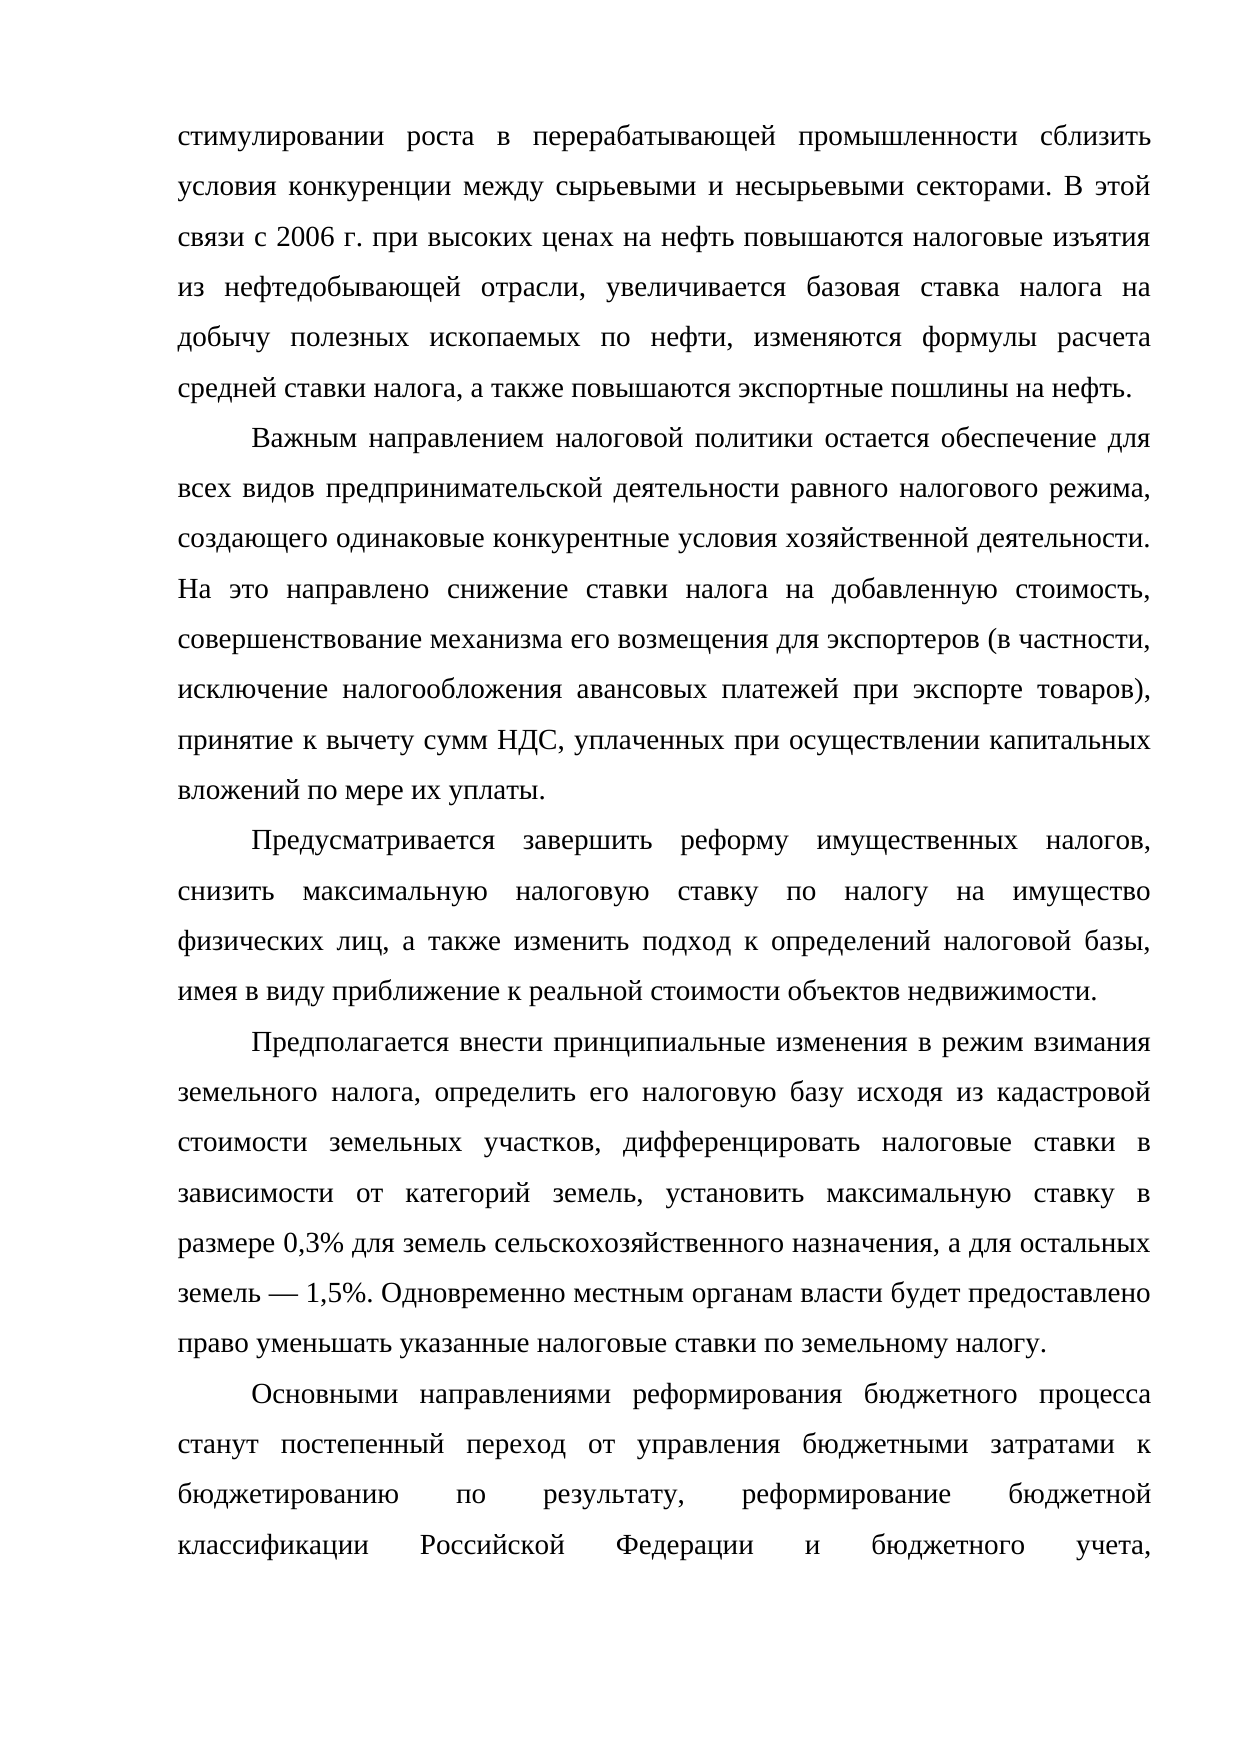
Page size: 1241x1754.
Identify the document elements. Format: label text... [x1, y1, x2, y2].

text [177, 1376, 1152, 1560]
text Важным направлением налоговой политики остается обеспечение для всех видов предпринимательской деятельности равного налогового режима, создающего одинаковые конкурентные условия хозяйственной деятельности. На это направлено снижение ставки налога на добавленную стоимость, совершенствование механизма его возмещения для экспортеров (в частности, исключение налогообложения авансовых платежей при экспорте товаров), принятие к вычету сумм НДС, уплаченных при осуществлении капитальных вложений по мере их уплаты. [177, 420, 1152, 806]
text Предполагается внести принципиальные изменения в режим взимания земельного налога, определить его налоговую базу исходя из кадастровой стоимости земельных участков, дифференцировать налоговые ставки в зависимости от категорий земель, установить максимальную ставку в размере 0,3% для земель сельскохозяйственного назначения, а для остальных земель — 1,5%. Одновременно местным органам власти будет предоставлено право уменьшать указанные налоговые ставки по земельному налогу. [177, 1024, 1152, 1359]
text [177, 118, 1152, 403]
text Предусматривается завершить реформу имущественных налогов, снизить максимальную налоговую ставку по налогу на имущество физических лиц, а также изменить подход к определений налоговой базы, имея в виду приближение к реальной стоимости объектов недвижимости. [177, 822, 1152, 1007]
